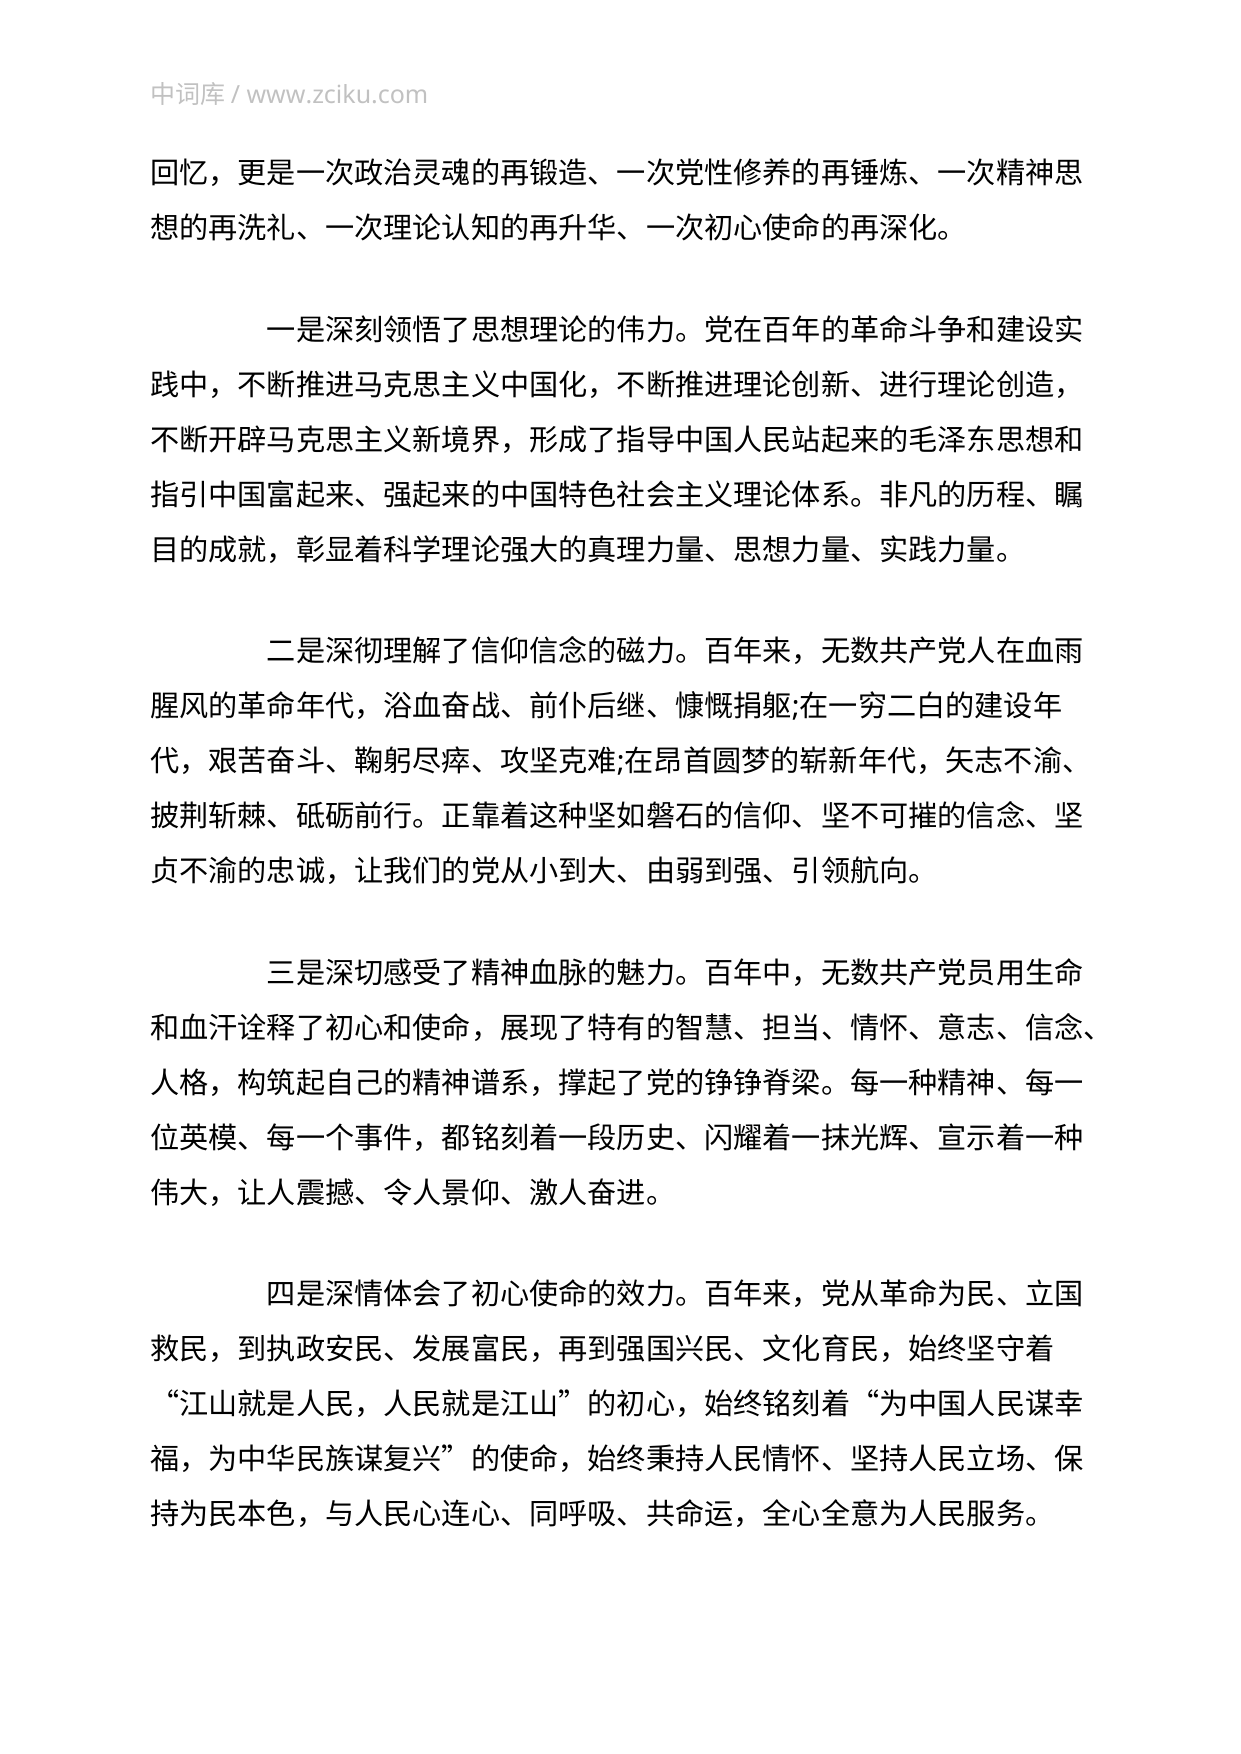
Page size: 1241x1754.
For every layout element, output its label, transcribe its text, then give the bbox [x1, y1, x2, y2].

text 一是深刻领悟了思想理论的伟力。党在百年的革命斗争和建设实践中，不断推进马克思主义中国化，不断推进理论创新、进行理论创造，不断开辟马克思主义新境界，形成了指导中国人民站起来的毛泽东思想和指引中国富起来、强起来的中国特色社会主义理论体系。非凡的历程、瞩目的成就，彰显着科学理论强大的真理力量、思想力量、实践力量。 [150, 307, 1090, 568]
text 四是深情体会了初心使命的效力。百年来，党从革命为民、立国救民，到执政安民、发展富民，再到强国兴民、文化育民，始终坚守着“江山就是人民，人民就是江山”的初心，始终铭刻着“为中国人民谋幸福，为中华民族谋复兴”的使命，始终秉持人民情怀、坚持人民立场、保持为民本色，与人民心连心、同呼吸、共命运，全心全意为人民服务。 [150, 1271, 1090, 1533]
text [150, 150, 1090, 247]
text 二是深彻理解了信仰信念的磁力。百年来，无数共产党人在血雨腥风的革命年代，浴血奋战、前仆后继、慷慨捐躯;在一穷二白的建设年代，艰苦奋斗、鞠躬尽瘁、攻坚克难;在昂首圆梦的崭新年代，矢志不渝、披荆斩棘、砥砺前行。正靠着这种坚如磐石的信仰、坚不可摧的信念、坚贞不渝的忠诚，让我们的党从小到大、由弱到强、引领航向。 [150, 628, 1090, 890]
text 三是深切感受了精神血脉的魅力。百年中，无数共产党员用生命和血汗诠释了初心和使命，展现了特有的智慧、担当、情怀、意志、信念、人格，构筑起自己的精神谱系，撑起了党的铮铮脊梁。每一种精神、每一位英模、每一个事件，都铭刻着一段历史、闪耀着一抹光辉、宣示着一种伟大，让人震撼、令人景仰、激人奋进。 [150, 949, 1090, 1211]
